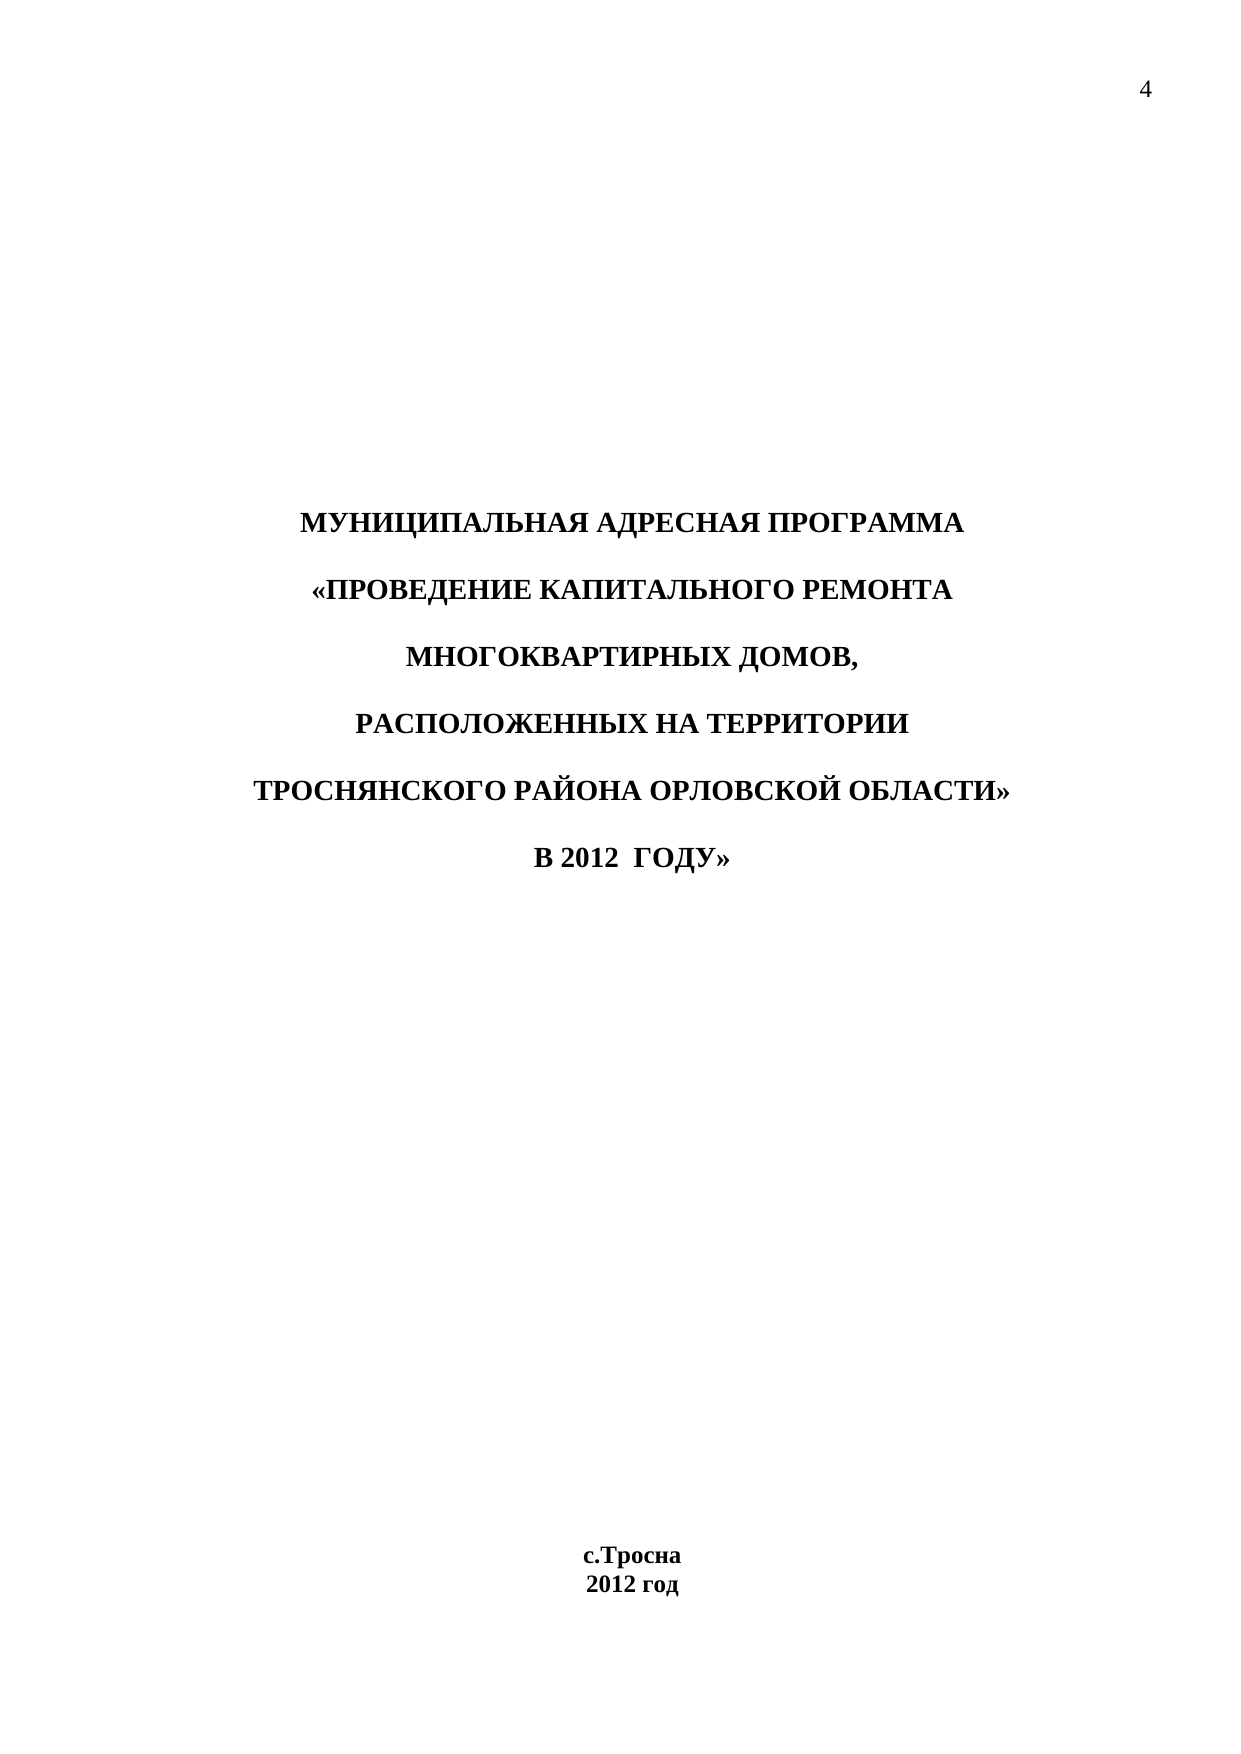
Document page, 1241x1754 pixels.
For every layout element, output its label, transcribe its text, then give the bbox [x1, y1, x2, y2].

text «ПРОВЕДЕНИЕ КАПИТАЛЬНОГО РЕМОНТА [112, 572, 1152, 606]
text с.Тросна [112, 1540, 1152, 1569]
text РАСПОЛОЖЕННЫХ НА ТЕРРИТОРИИ [112, 706, 1152, 740]
text МУНИЦИПАЛЬНАЯ АДРЕСНАЯ ПРОГРАММА [112, 505, 1152, 538]
text 2012 год [112, 1569, 1152, 1597]
text МНОГОКВАРТИРНЫХ ДОМОВ, [112, 639, 1152, 673]
text В 2012 ГОДУ» [112, 840, 1152, 874]
text ТРОСНЯНСКОГО РАЙОНА ОРЛОВСКОЙ ОБЛАСТИ» [112, 773, 1152, 807]
